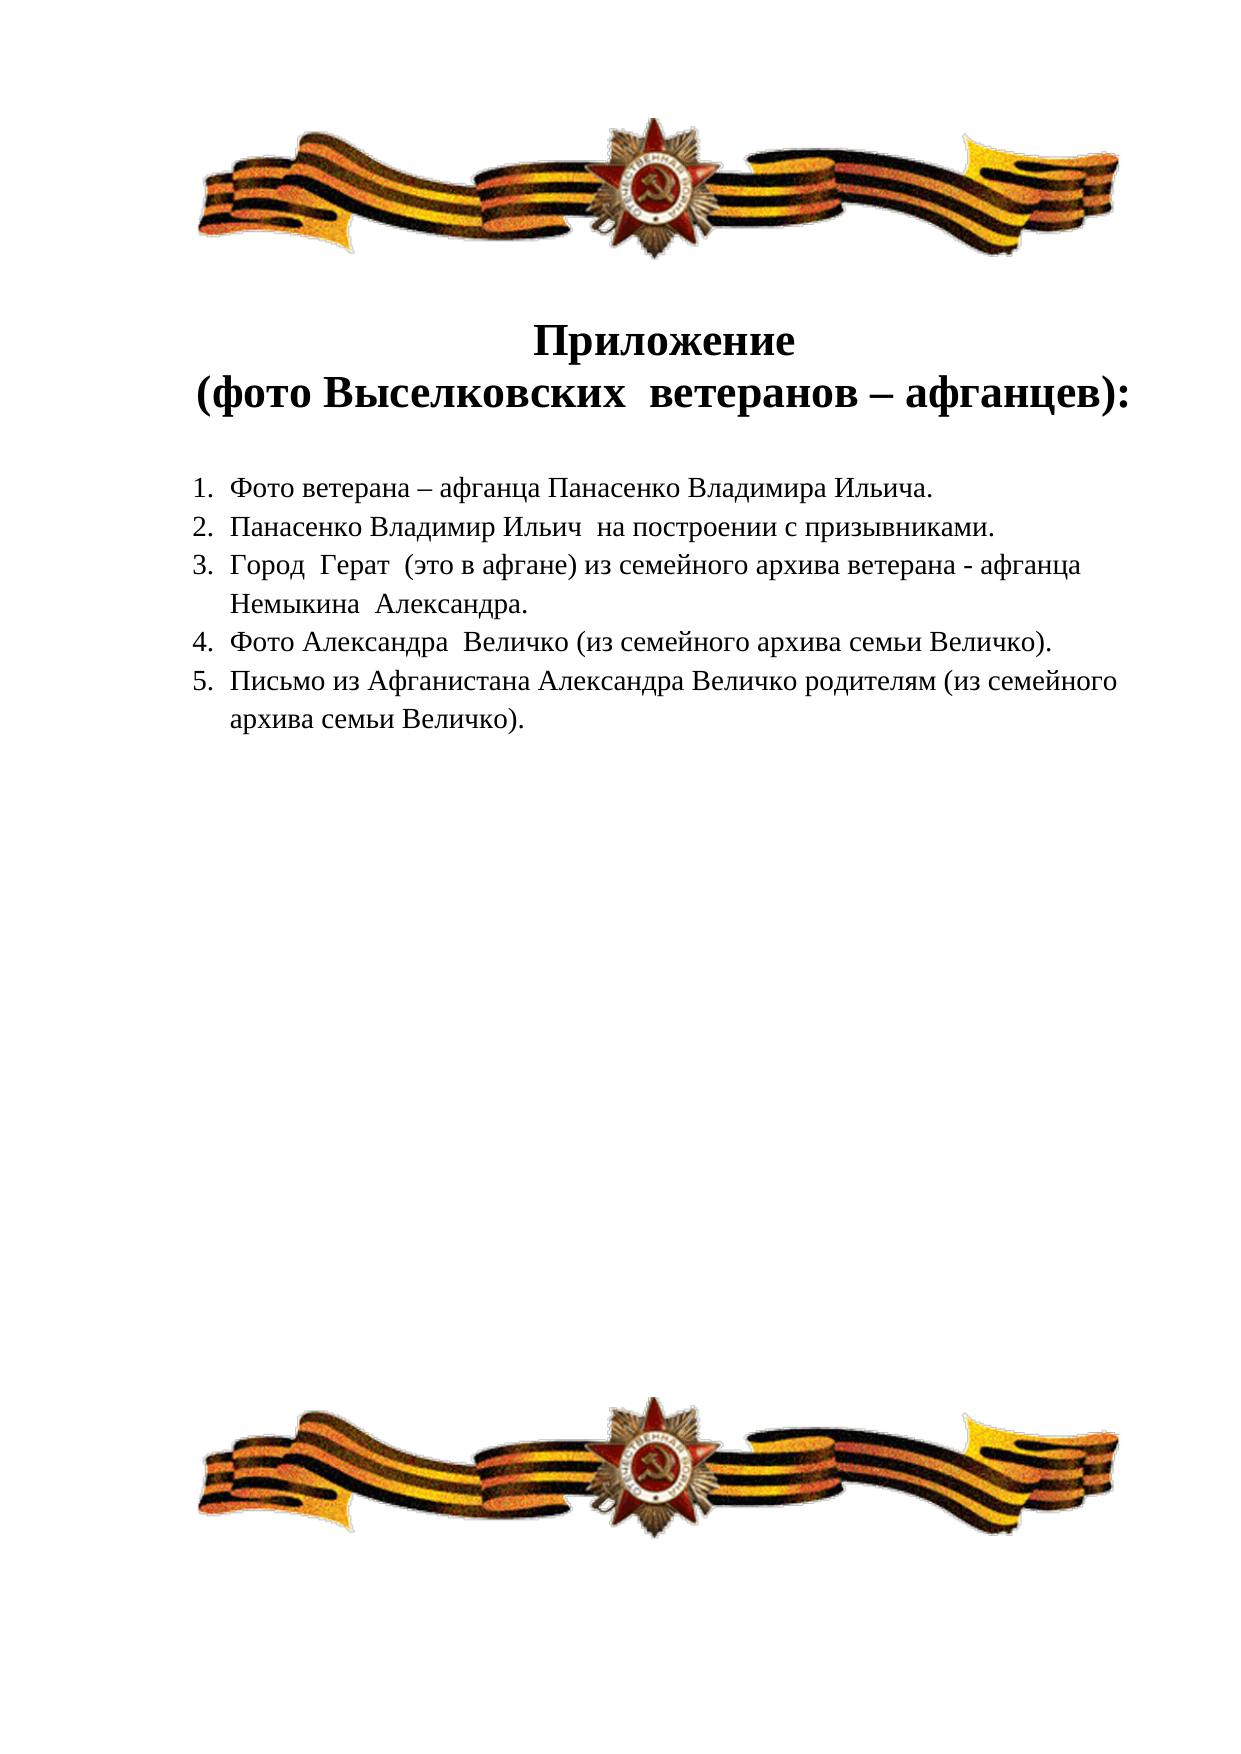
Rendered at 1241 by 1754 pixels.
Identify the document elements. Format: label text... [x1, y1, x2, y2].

picture [177, 1397, 1152, 1539]
list Фото Александра Величко (из семейного архива семьи Величко). [192, 624, 1152, 658]
list Панасенко Владимир Ильич на построении с призывниками. [192, 509, 1152, 542]
list Фото ветерана – афганца Панасенко Владимира Ильича. [192, 470, 1152, 504]
picture [177, 118, 1152, 260]
list Письмо из Афганистана Александра Величко родителям (из семейного архива семьи Величко). [192, 663, 1152, 735]
text (фото Выселковских ветеранов – афганцев): [177, 365, 1152, 418]
text Приложение [177, 312, 1152, 365]
list Город Герат (это в афгане) из семейного архива ветерана - афганца Немыкина Александра. [192, 547, 1152, 619]
